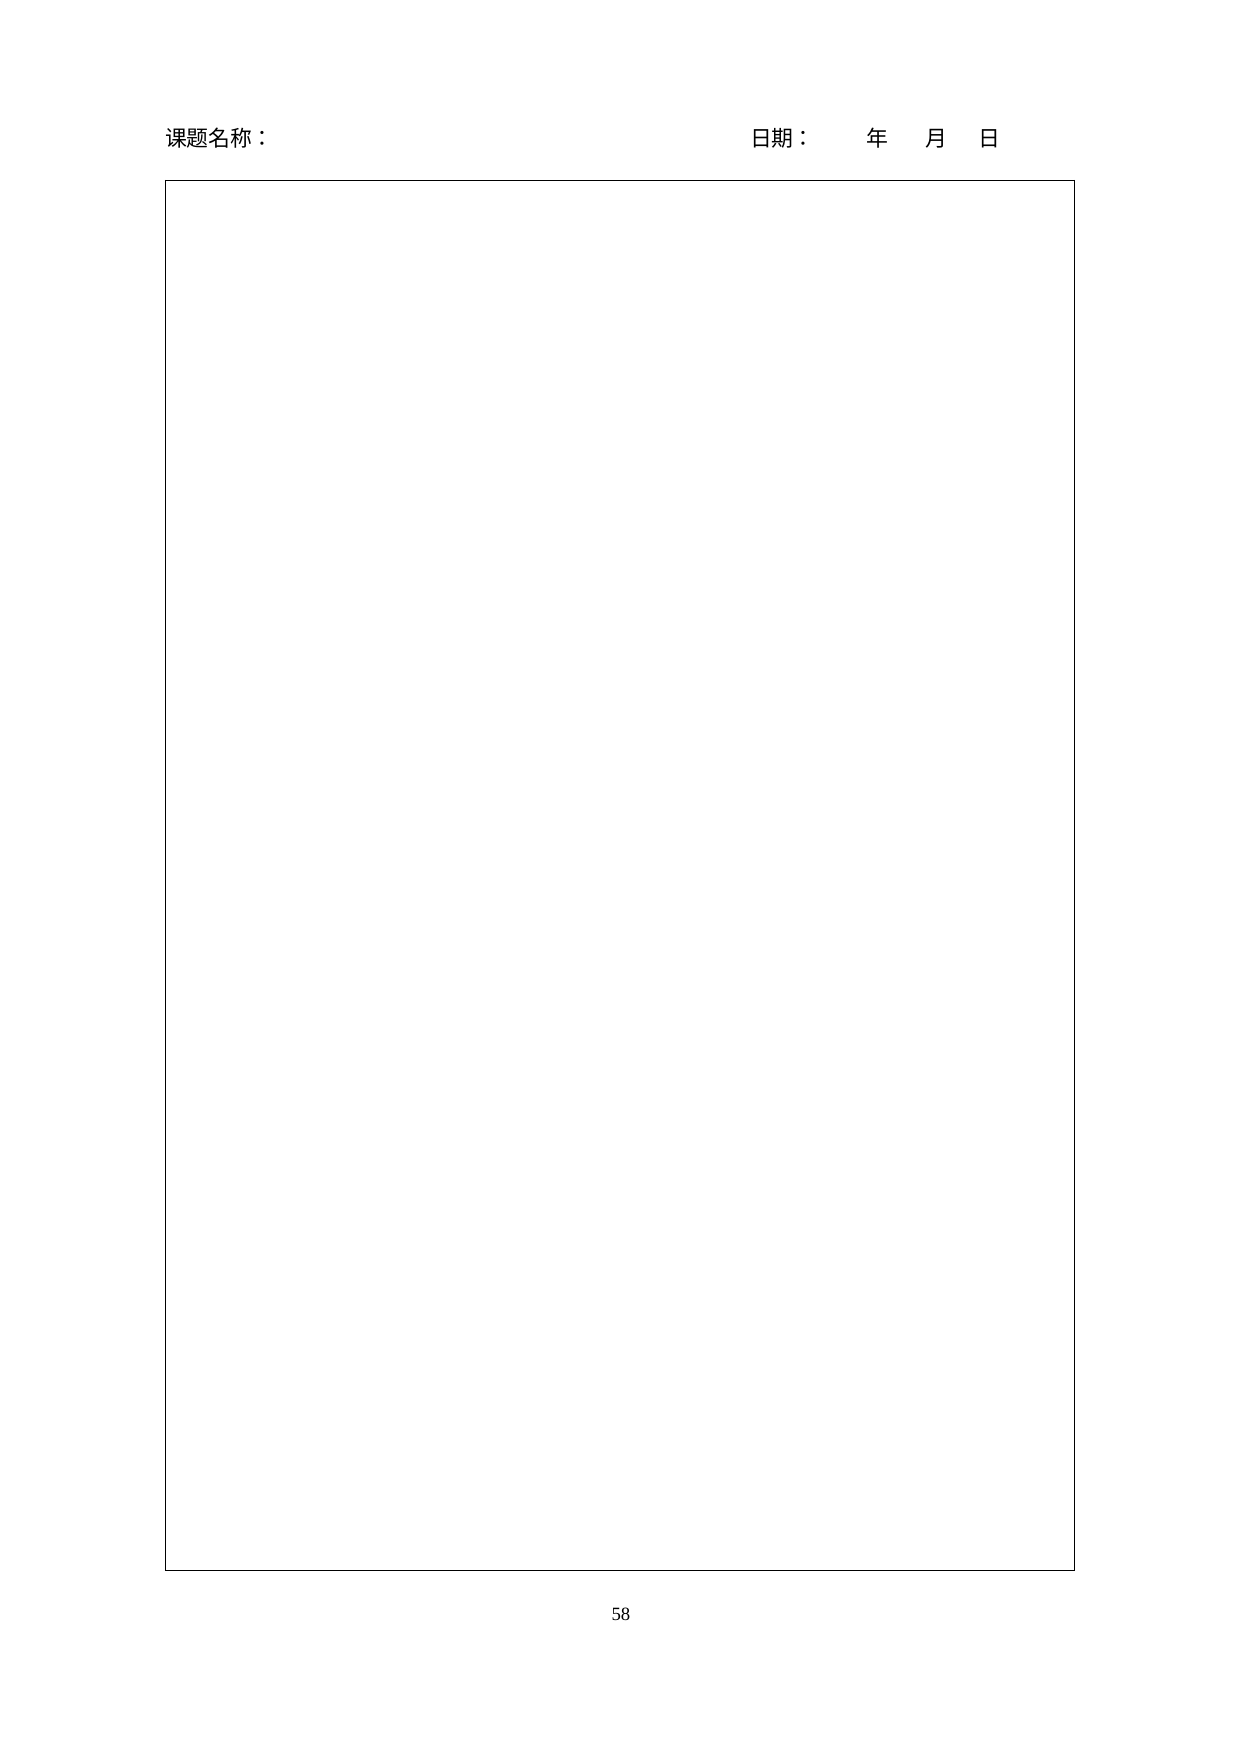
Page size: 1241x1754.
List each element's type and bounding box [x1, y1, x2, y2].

table_header [166, 181, 1074, 1570]
